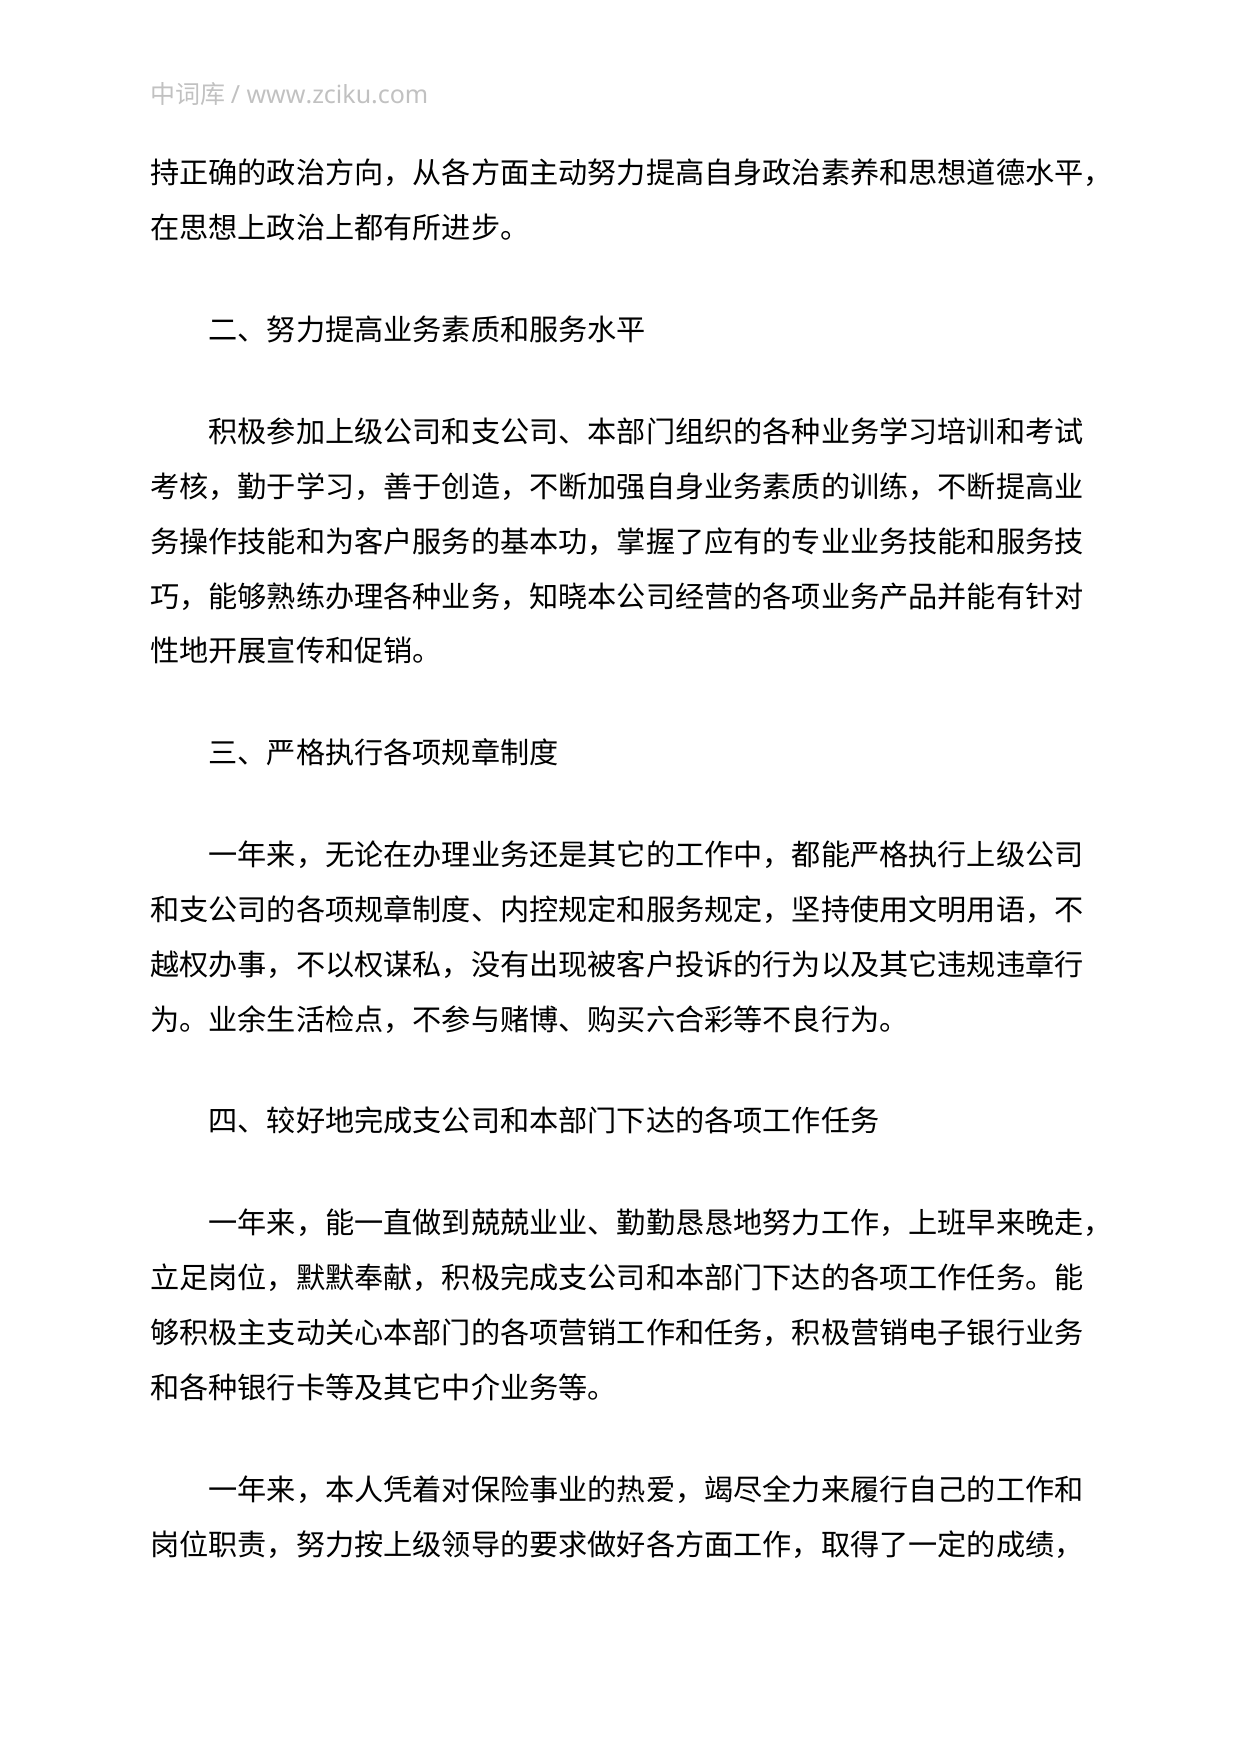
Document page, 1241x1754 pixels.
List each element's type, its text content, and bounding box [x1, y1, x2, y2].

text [150, 150, 1090, 247]
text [150, 1466, 1090, 1563]
text 二、努力提高业务素质和服务水平 [150, 307, 1090, 349]
text 一年来，无论在办理业务还是其它的工作中，都能严格执行上级公司和支公司的各项规章制度、内控规定和服务规定，坚持使用文明用语，不越权办事，不以权谋私，没有出现被客户投诉的行为以及其它违规违章行为。业余生活检点，不参与赌博、购买六合彩等不良行为。 [150, 832, 1090, 1038]
text 积极参加上级公司和支公司、本部门组织的各种业务学习培训和考试考核，勤于学习，善于创造，不断加强自身业务素质的训练，不断提高业务操作技能和为客户服务的基本功，掌握了应有的专业业务技能和服务技巧，能够熟练办理各种业务，知晓本公司经营的各项业务产品并能有针对性地开展宣传和促销。 [150, 408, 1090, 670]
text 一年来，能一直做到兢兢业业、勤勤恳恳地努力工作，上班早来晚走，立足岗位，默默奉献，积极完成支公司和本部门下达的各项工作任务。能够积极主支动关心本部门的各项营销工作和任务，积极营销电子银行业务和各种银行卡等及其它中介业务等。 [150, 1200, 1090, 1407]
text 三、严格执行各项规章制度 [150, 730, 1090, 772]
text 四、较好地完成支公司和本部门下达的各项工作任务 [150, 1098, 1090, 1140]
